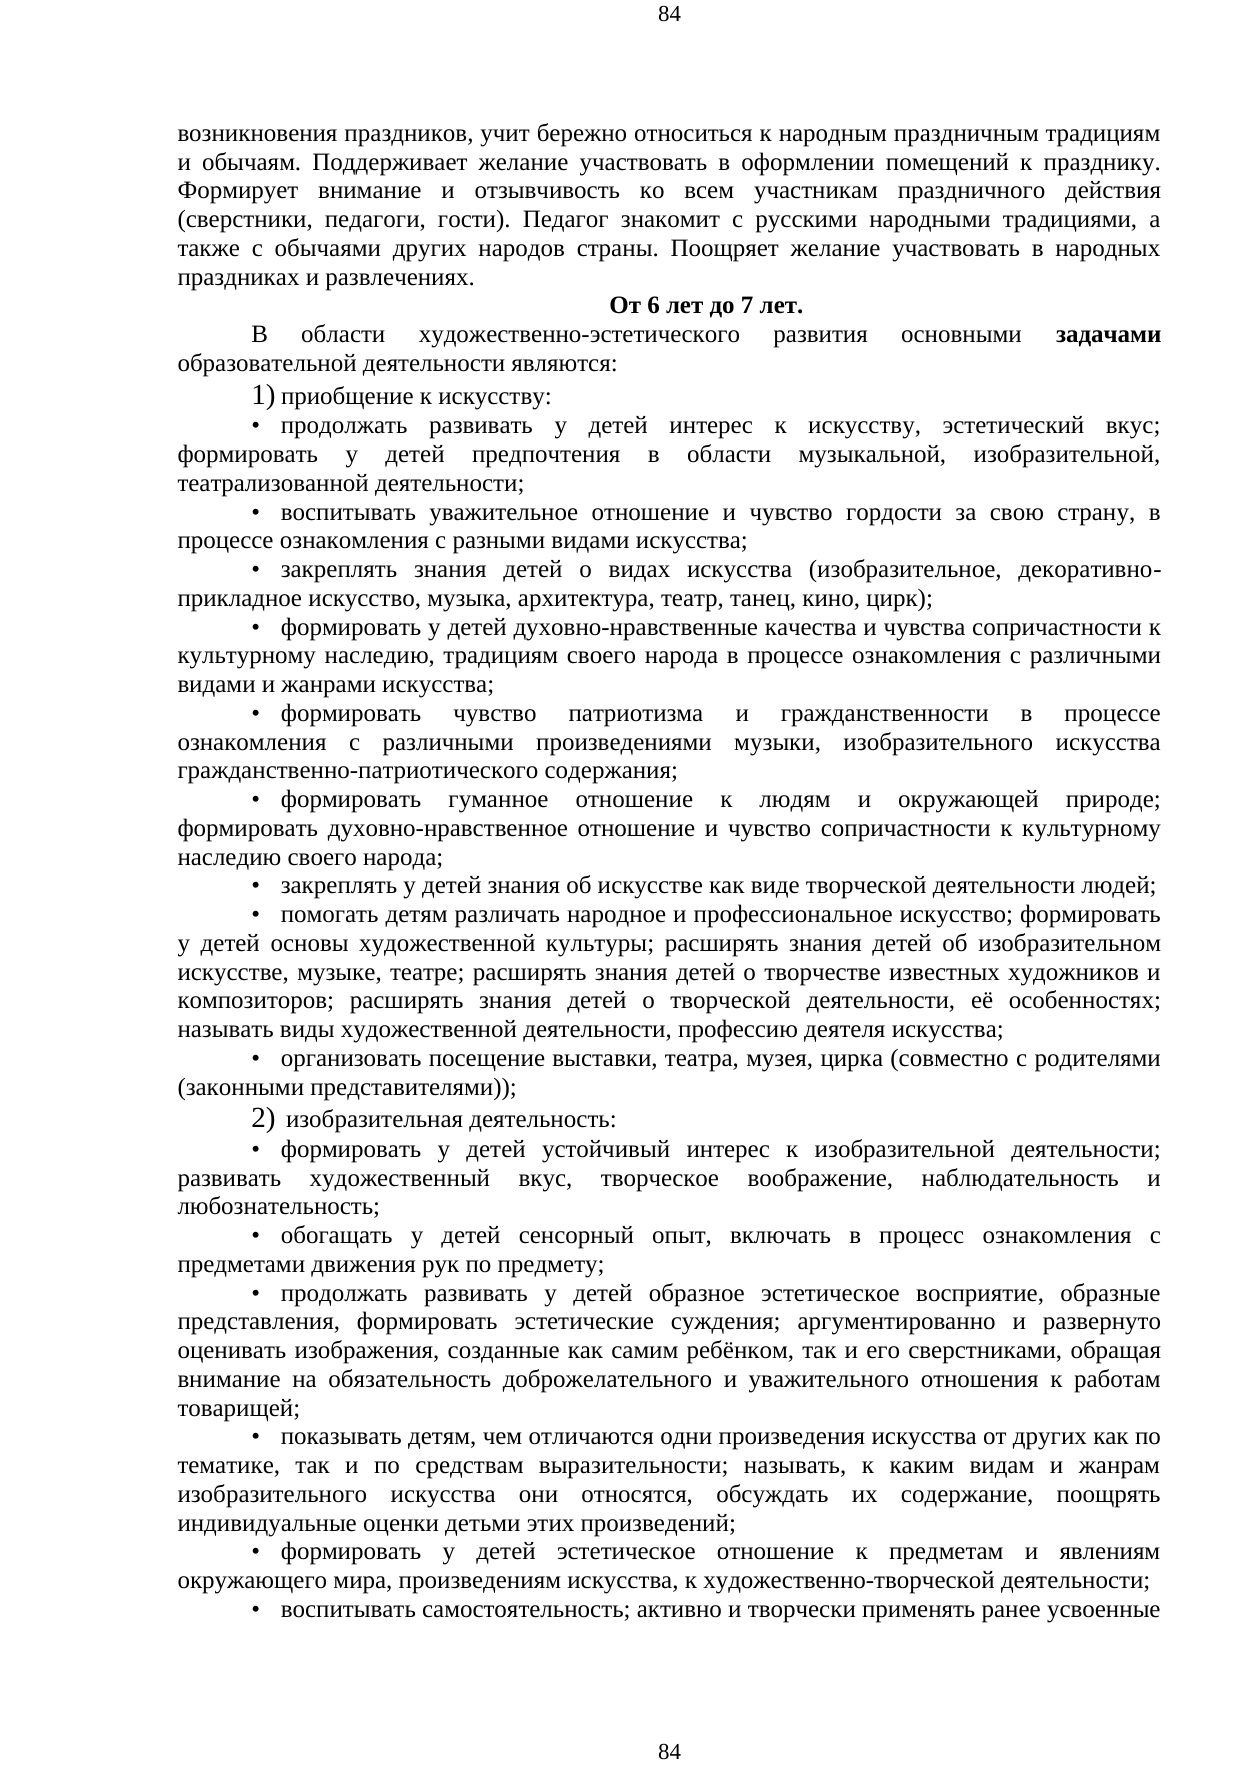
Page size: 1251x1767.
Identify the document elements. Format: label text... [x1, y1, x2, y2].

list обогащать у детей сенсорный опыт, включать в процесс ознакомления с предметами движения рук по предмету; [177, 1220, 1161, 1278]
list формировать чувство патриотизма и гражданственности в процессе ознакомления с различными произведениями музыки, изобразительного искусства гражданственно-патриотического содержания; [177, 698, 1161, 784]
list формировать у детей устойчивый интерес к изобразительной деятельности; развивать художественный вкус, творческое воображение, наблюдательность и любознательность; [177, 1134, 1161, 1220]
list формировать гуманное отношение к людям и окружающей природе; формировать духовно-нравственное отношение и чувство сопричастности к культурному наследию своего народа; [177, 784, 1161, 870]
list приобщение к искусству: [177, 377, 1161, 410]
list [177, 1594, 1161, 1623]
text В области художественно-эстетического развития основными задачами образовательной деятельности являются: [177, 319, 1161, 377]
list формировать у детей духовно-нравственные качества и чувства сопричастности к культурному наследию, традициям своего народа в процессе ознакомления с различными видами и жанрами искусства; [177, 612, 1161, 698]
list воспитывать уважительное отношение и чувство гордости за свою страну, в процессе ознакомления с разными видами искусства; [177, 497, 1161, 554]
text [177, 118, 1161, 291]
list организовать посещение выставки, театра, музея, цирка (совместно с родителями (законными представителями)); [177, 1043, 1161, 1100]
list продолжать развивать у детей образное эстетическое восприятие, образные представления, формировать эстетические суждения; аргументированно и развернуто оценивать изображения, созданные как самим ребёнком, так и его сверстниками, обращая внимание на обязательность доброжелательного и уважительного отношения к работам товарищей; [177, 1278, 1161, 1421]
list закреплять у детей знания об искусстве как виде творческой деятельности людей; [177, 870, 1161, 899]
list формировать у детей эстетическое отношение к предметам и явлениям окружающего мира, произведениям искусства, к художественно-творческой деятельности; [177, 1536, 1161, 1594]
text От 6 лет до 7 лет. [251, 291, 1161, 319]
list изобразительная деятельность: [177, 1100, 1161, 1134]
list продолжать развивать у детей интерес к искусству, эстетический вкус; формировать у детей предпочтения в области музыкальной, изобразительной, театрализованной деятельности; [177, 410, 1161, 497]
list закреплять знания детей о видах искусства (изобразительное, декоративноприкладное искусство, музыка, архитектура, театр, танец, кино, цирк); [177, 554, 1161, 612]
list помогать детям различать народное и профессиональное искусство; формировать у детей основы художественной культуры; расширять знания детей об изобразительном искусстве, музыке, театре; расширять знания детей о творчестве известных художников и композиторов; расширять знания детей о творческой деятельности, её особенностях; называть виды художественной деятельности, профессию деятеля искусства; [177, 899, 1161, 1043]
list показывать детям, чем отличаются одни произведения искусства от других как по тематике, так и по средствам выразительности; называть, к каким видам и жанрам изобразительного искусства они относятся, обсуждать их содержание, поощрять индивидуальные оценки детьми этих произведений; [177, 1421, 1161, 1536]
